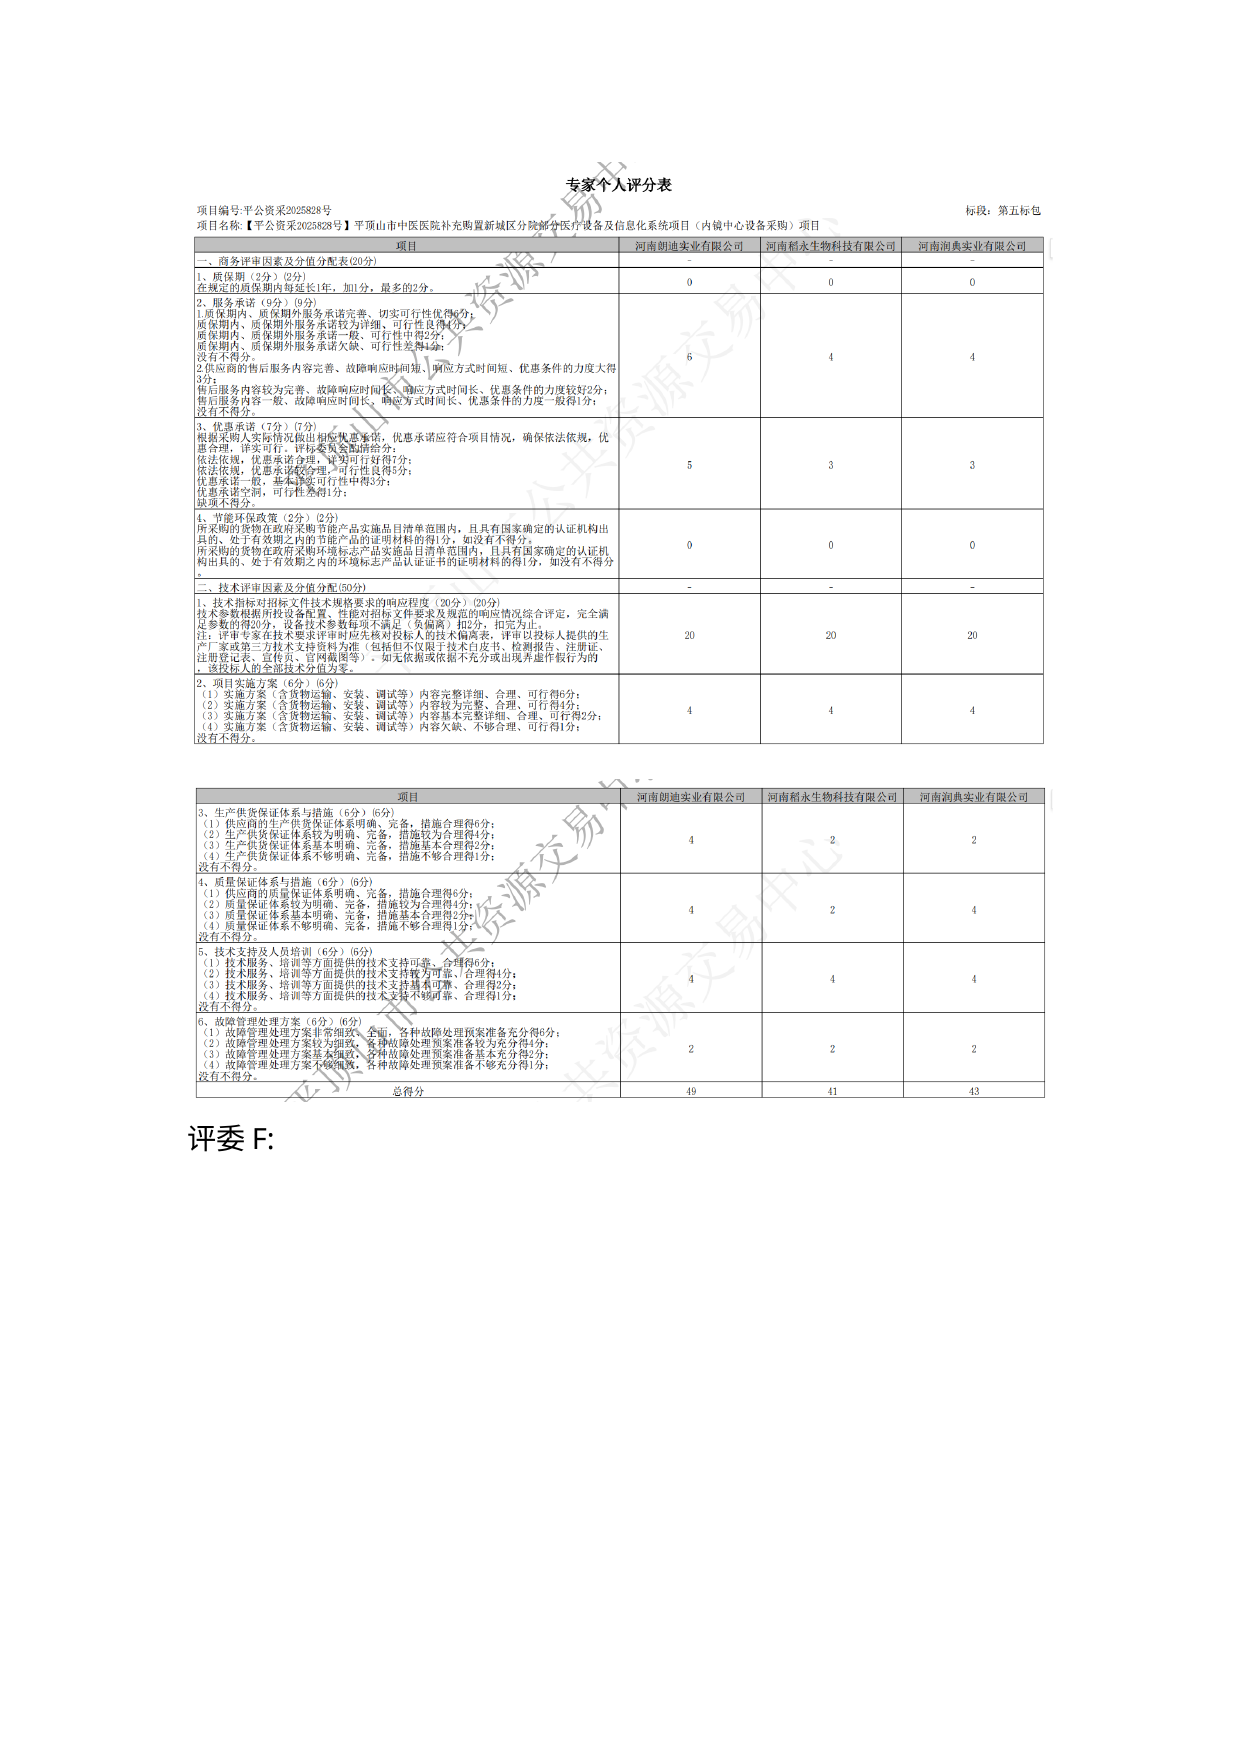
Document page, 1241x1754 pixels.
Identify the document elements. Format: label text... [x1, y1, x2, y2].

picture [187, 162, 1053, 748]
picture [187, 779, 1053, 1102]
text 评委F: [187, 1104, 1053, 1169]
